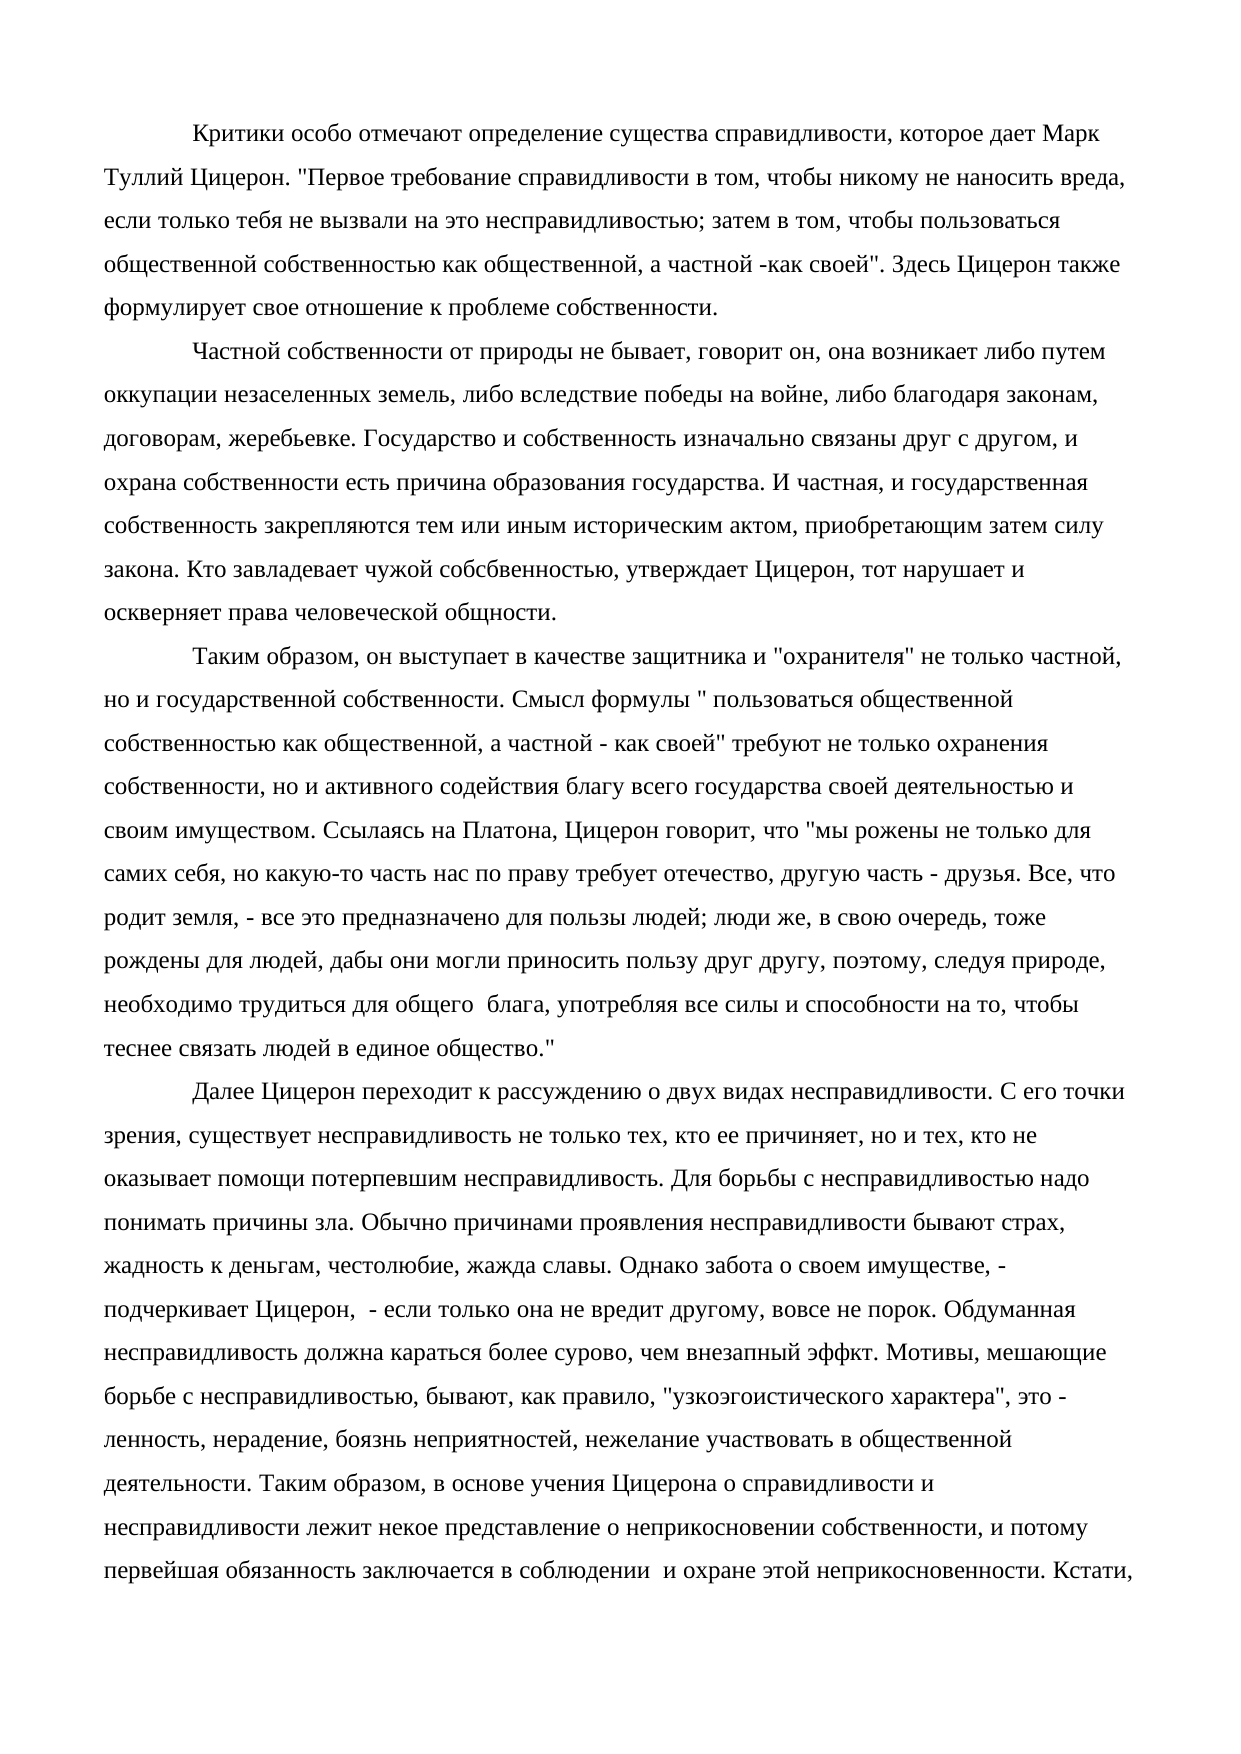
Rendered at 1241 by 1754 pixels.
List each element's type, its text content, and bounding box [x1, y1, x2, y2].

text Таким образом, он выступает в качестве защитника и "охранителя" не только частной, но и государственной собственности. Смысл формулы " пользоваться общественной собственностью как общественной, а частной - как своей" требуют не только охранения собственности, но и активного содействия благу всего государства своей деятельностью и своим имуществом. Ссылаясь на Платона, Цицерон говорит, что "мы рожены не только для самих себя, но какую-то часть нас по праву требует отечество, другую часть - друзья. Все, что родит земля, - все это предназначено для пользы людей; люди же, в свою очередь, тоже рождены для людей, дабы они могли приносить пользу друг другу, поэтому, следуя природе, необходимо трудиться для общего блага, употребляя все силы и способности на то, чтобы теснее связать людей в единое общество." [103, 641, 1137, 1062]
text Частной собственности от природы не бывает, говорит он, она возникает либо путем оккупации незаселенных земель, либо вследствие победы на войне, либо благодаря законам, договорам, жеребьевке. Государство и собственность изначально связаны друг с другом, и охрана собственности есть причина образования государства. И частная, и государственная собственность закрепляются тем или иным историческим актом, приобретающим затем силу закона. Кто завладевает чужой собсбвенностью, утверждает Цицерон, тот нарушает и оскверняет права человеческой общности. [103, 336, 1137, 626]
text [103, 1076, 1137, 1584]
text Критики особо отмечают определение существа справидливости, которое дает Марк Туллий Цицерон. "Первое требование справидливости в том, чтобы никому не наносить вреда, если только тебя не вызвали на это несправидливостью; затем в том, чтобы пользоваться общественной собственностью как общественной, а частной -как своей". Здесь Цицерон также формулирует свое отношение к проблеме собственности. [103, 118, 1137, 321]
